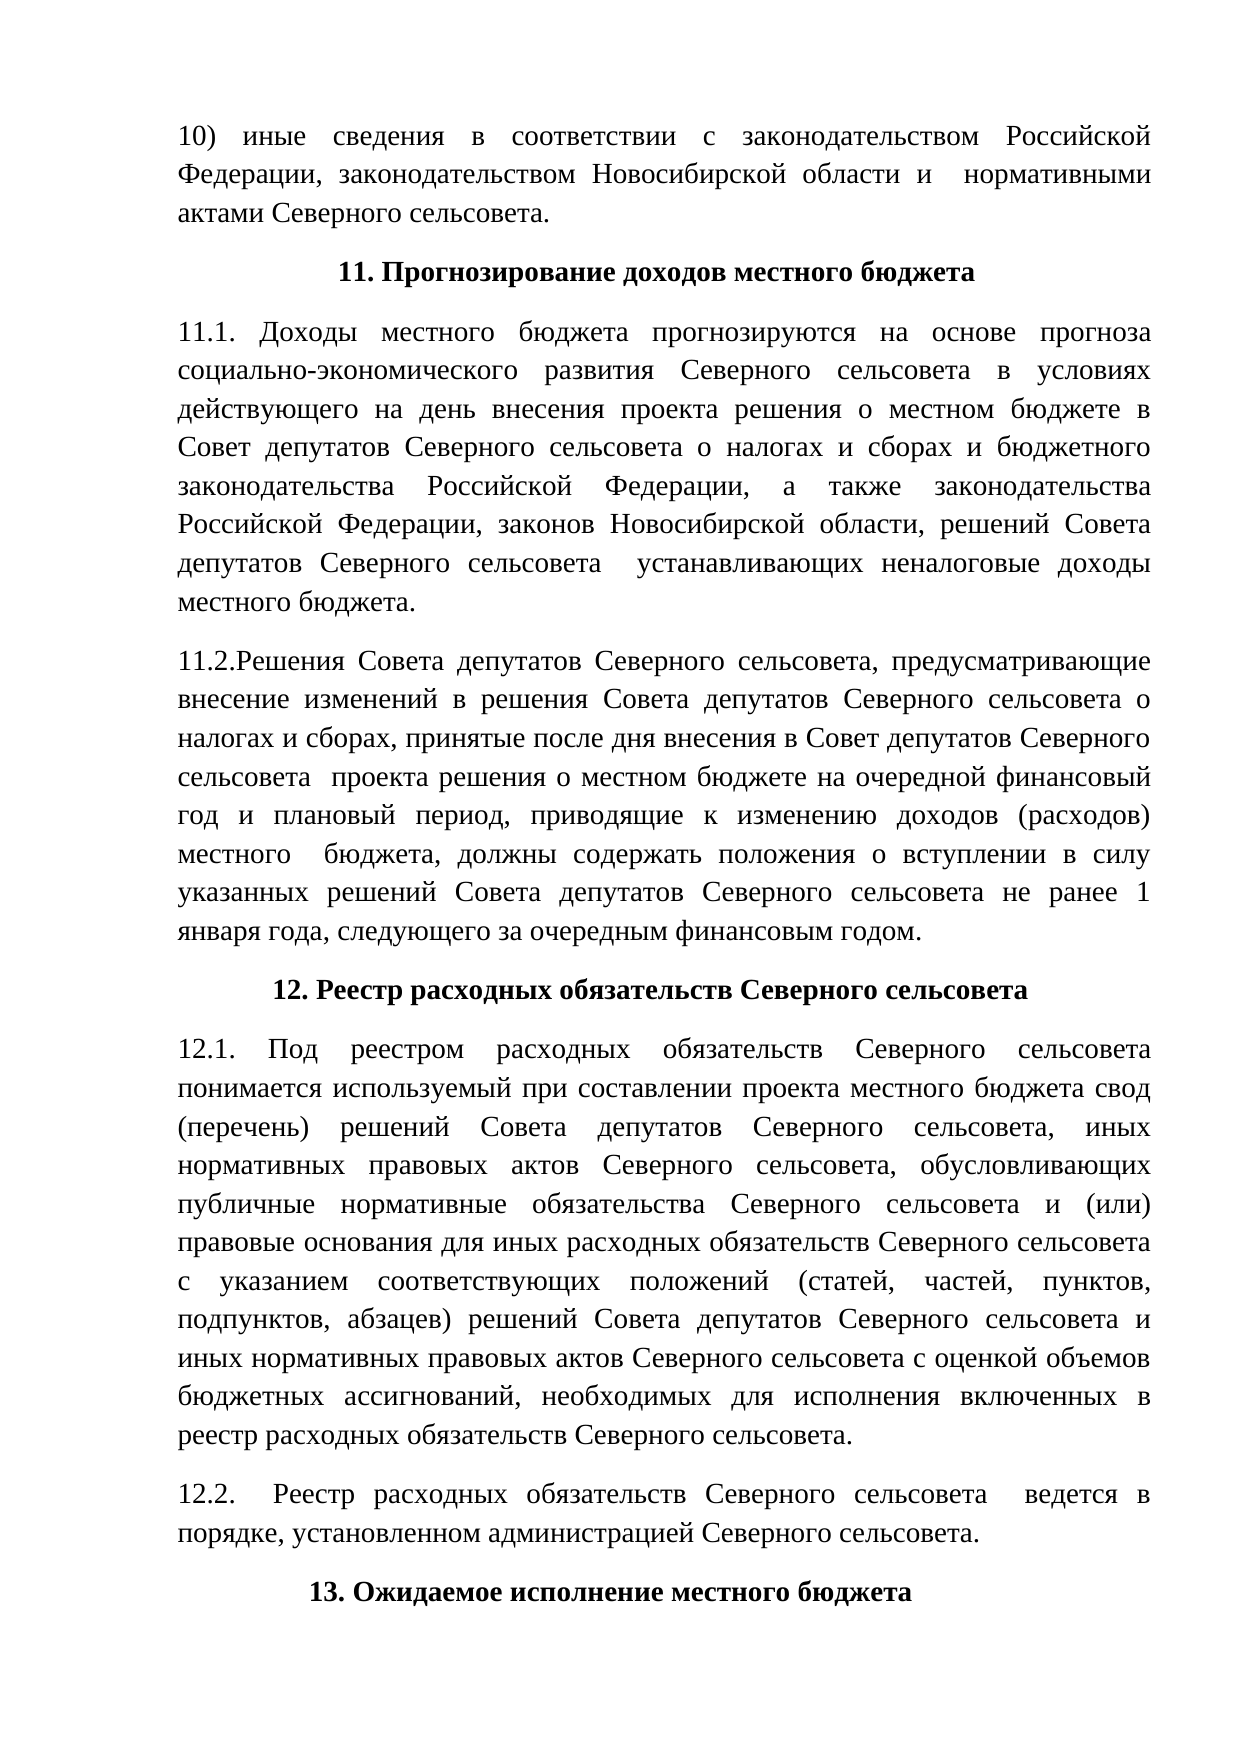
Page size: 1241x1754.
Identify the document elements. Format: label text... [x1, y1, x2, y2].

text 12.1. Под реестром расходных обязательств Северного сельсовета понимается используемый при составлении проекта местного бюджета свод (перечень) решений Совета депутатов Северного сельсовета, иных нормативных правовых актов Северного сельсовета, обусловливающих публичные нормативные обязательства Северного сельсовета и (или) правовые основания для иных расходных обязательств Северного сельсовета с указанием соответствующих положений (статей, частей, пунктов, подпунктов, абзацев) решений Совета депутатов Северного сельсовета и иных нормативных правовых актов Северного сельсовета с оценкой объемов бюджетных ассигнований, необходимых для исполнения включенных в реестр расходных обязательств Северного сельсовета. [177, 1032, 1152, 1451]
text 12. Реестр расходных обязательств Северного сельсовета [177, 972, 1152, 1006]
text 11.1. Доходы местного бюджета прогнозируются на основе прогноза социально-экономического развития Северного сельсовета в условиях действующего на день внесения проекта решения о местном бюджете в Совет депутатов Северного сельсовета о налогах и сборах и бюджетного законодательства Российской Федерации, а также законодательства Российской Федерации, законов Новосибирской области, решений Совета депутатов Северного сельсовета устанавливающих неналоговые доходы местного бюджета. [177, 314, 1152, 617]
text 12.2. Реестр расходных обязательств Северного сельсовета ведется в порядке, установленном администрацией Северного сельсовета. [177, 1476, 1152, 1548]
text 11.2.Решения Совета депутатов Северного сельсовета, предусматривающие внесение изменений в решения Совета депутатов Северного сельсовета о налогах и сборах, принятые после дня внесения в Совет депутатов Северного сельсовета проекта решения о местном бюджете на очередной финансовый год и плановый период, приводящие к изменению доходов (расходов) местного бюджета, должны содержать положения о вступлении в силу указанных решений Совета депутатов Северного сельсовета не ранее 1 января года, следующего за очередным финансовым годом. [177, 643, 1152, 946]
text 11. Прогнозирование доходов местного бюджета [177, 254, 1152, 288]
text 10) иные сведения в соответствии с законодательством Российской Федерации, законодательством Новосибирской области и нормативными актами Северного сельсовета. [177, 118, 1152, 229]
text 13. Ожидаемое исполнение местного бюджета [177, 1574, 1152, 1608]
